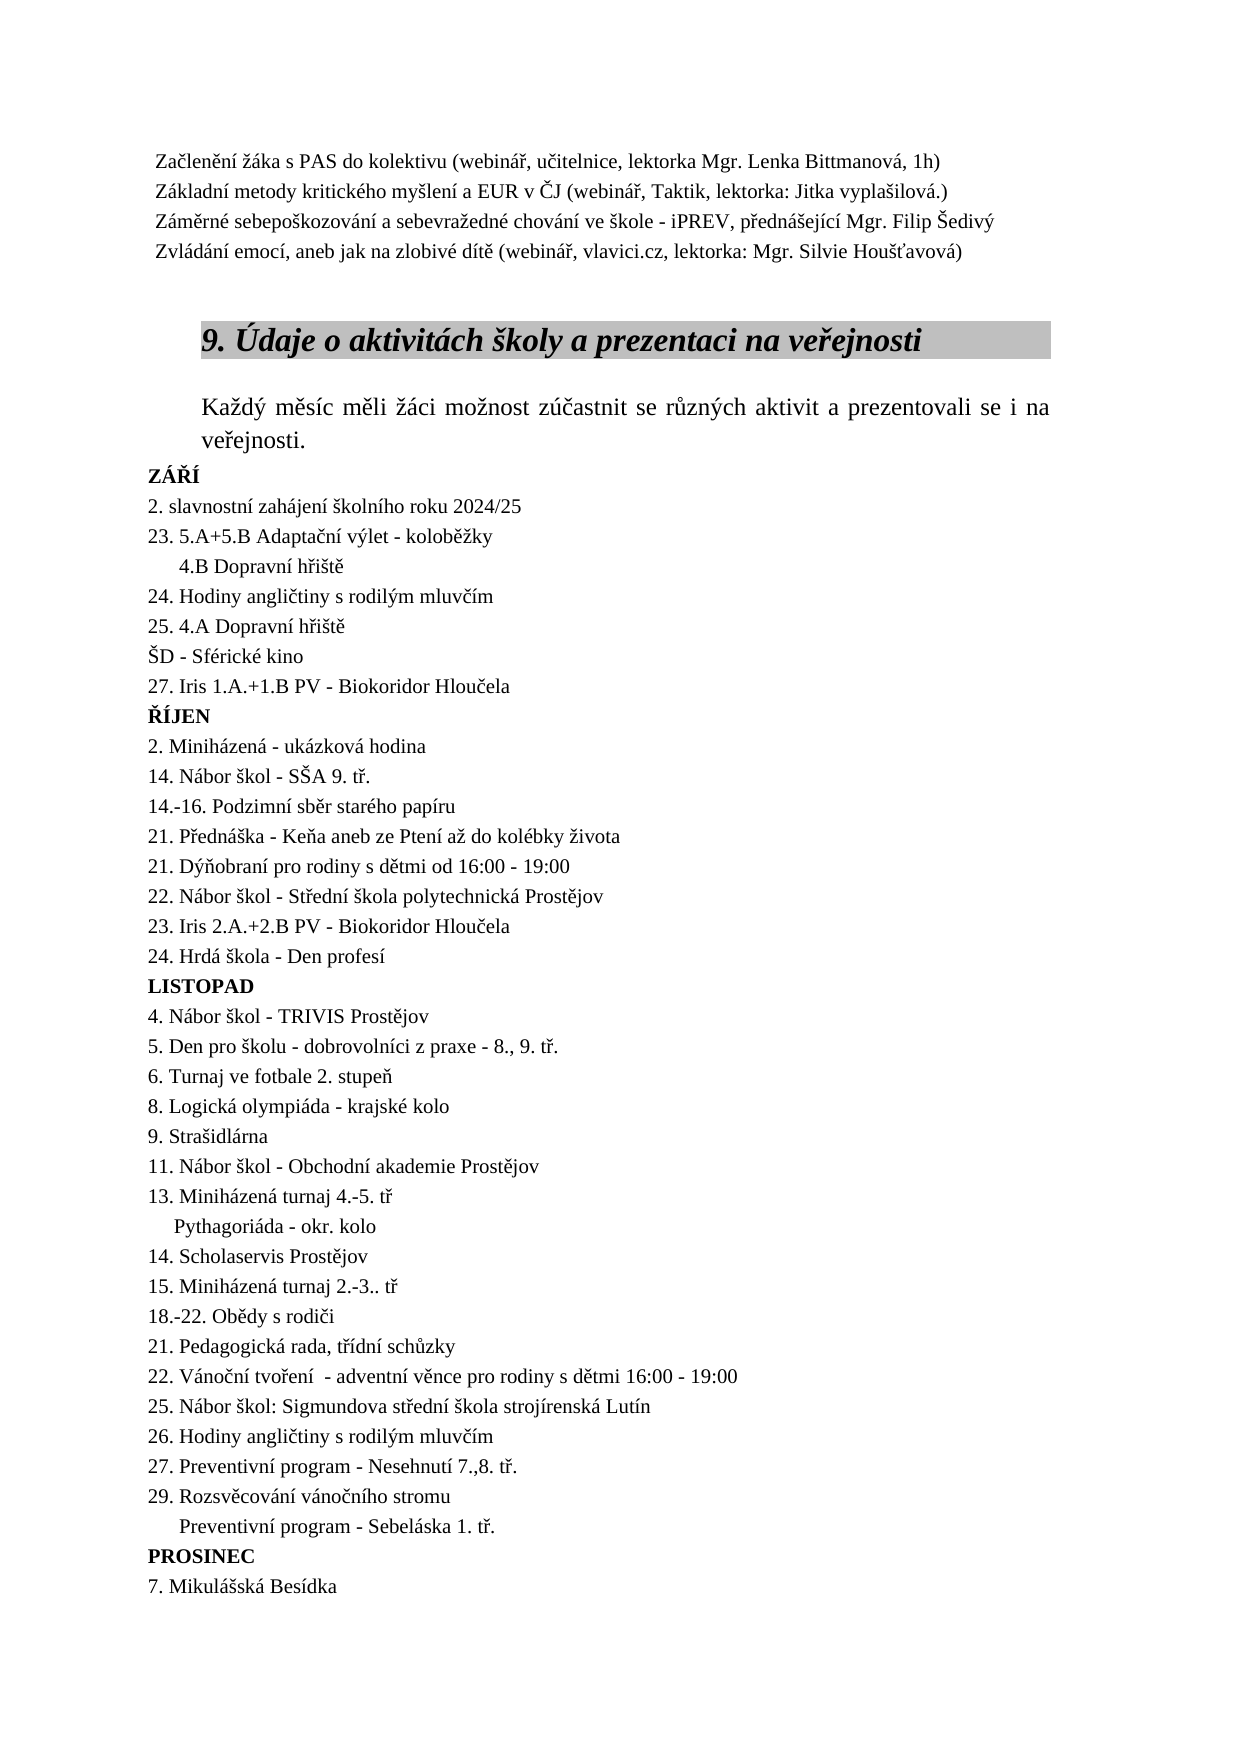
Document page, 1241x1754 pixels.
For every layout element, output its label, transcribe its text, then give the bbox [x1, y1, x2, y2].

text ŠD - Sférické kino [148, 638, 1093, 668]
text 24. Hodiny angličtiny s rodilým mluvčím [148, 578, 1093, 608]
text 24. Hrdá škola - Den profesí [148, 938, 1093, 968]
text 11. Nábor škol - Obchodní akademie Prostějov [148, 1148, 1093, 1178]
text ZÁŘÍ [148, 458, 1093, 488]
text 13. Miniházená turnaj 4.-5. tř [148, 1178, 1093, 1208]
text 14.-16. Podzimní sběr starého papíru [148, 788, 1093, 818]
text 4. Nábor škol - TRIVIS Prostějov 5. Den pro školu - dobrovolníci z praxe - 8., 9. tř. [148, 998, 1093, 1058]
text 4.B Dopravní hřiště [148, 548, 1093, 578]
text 15. Miniházená turnaj 2.-3.. tř [148, 1268, 1093, 1298]
text 2. slavnostní zahájení školního roku 2024/25 [148, 488, 1093, 518]
text Každý měsíc měli žáci možnost zúčastnit se různých aktivit a prezentovali se i na veřejnosti. [201, 392, 1051, 454]
text 27. Preventivní program - Nesehnutí 7.,8. tř. [148, 1448, 1093, 1478]
text LISTOPAD [148, 968, 1093, 998]
text 2. Miniházená - ukázková hodina [148, 728, 1093, 758]
table_cell Začlenění žáka s PAS do kolektivu (webinář, učitelnice, lektorka Mgr. Lenka Bittmanová, 1h) [148, 148, 1240, 178]
text 18.-22. Obědy s rodiči [148, 1298, 1093, 1328]
text 7. Mikulášská Besídka [148, 1568, 1093, 1598]
text 25. 4.A Dopravní hřiště [148, 608, 1093, 638]
table_cell Základní metody kritického myšlení a EUR v ČJ (webinář, Taktik, lektorka: Jitka vyplašilová.) [148, 178, 1240, 208]
text Preventivní program - Sebeláska 1. tř. [148, 1508, 1093, 1538]
text 29. Rozsvěcování vánočního stromu [148, 1478, 1093, 1508]
text 27. Iris 1.A.+1.B PV - Biokoridor Hloučela [148, 668, 1093, 698]
table_cell Záměrné sebepoškozování a sebevražedné chování ve škole - iPREV, přednášející Mgr. Filip Šedivý [148, 208, 1240, 238]
text ŘÍJEN [148, 698, 1093, 728]
text 21. Dýňobraní pro rodiny s dětmi od 16:00 - 19:00 [148, 848, 1093, 878]
text 9. Strašidlárna [148, 1118, 1093, 1148]
text PROSINEC [148, 1538, 1093, 1568]
text 23. Iris 2.A.+2.B PV - Biokoridor Hloučela [148, 908, 1093, 938]
text 8. Logická olympiáda - krajské kolo [148, 1088, 1093, 1118]
text 26. Hodiny angličtiny s rodilým mluvčím [148, 1418, 1093, 1448]
text 22. Vánoční tvoření - adventní věnce pro rodiny s dětmi 16:00 - 19:00 25. Nábor škol: Sigmundova střední škola strojírenská Lutín [148, 1358, 1093, 1418]
text 14. Nábor škol - SŠA 9. tř. [148, 758, 1093, 788]
text 14. Scholaservis Prostějov [148, 1238, 1093, 1268]
text 22. Nábor škol - Střední škola polytechnická Prostějov [148, 878, 1093, 908]
text 21. Přednáška - Keňa aneb ze Ptení až do kolébky života [148, 818, 1093, 848]
text 9. Údaje o aktivitách školy a prezentaci na veřejnosti [201, 321, 1051, 359]
text Pythagoriáda - okr. kolo [148, 1208, 1093, 1238]
table_cell Zvládání emocí, aneb jak na zlobivé dítě (webinář, vlavici.cz, lektorka: Mgr. Silvie Houšťavová) [148, 238, 1240, 268]
text 21. Pedagogická rada, třídní schůzky [148, 1328, 1093, 1358]
text 6. Turnaj ve fotbale 2. stupeň [148, 1058, 1093, 1088]
text 23. 5.A+5.B Adaptační výlet - koloběžky [148, 518, 1093, 548]
